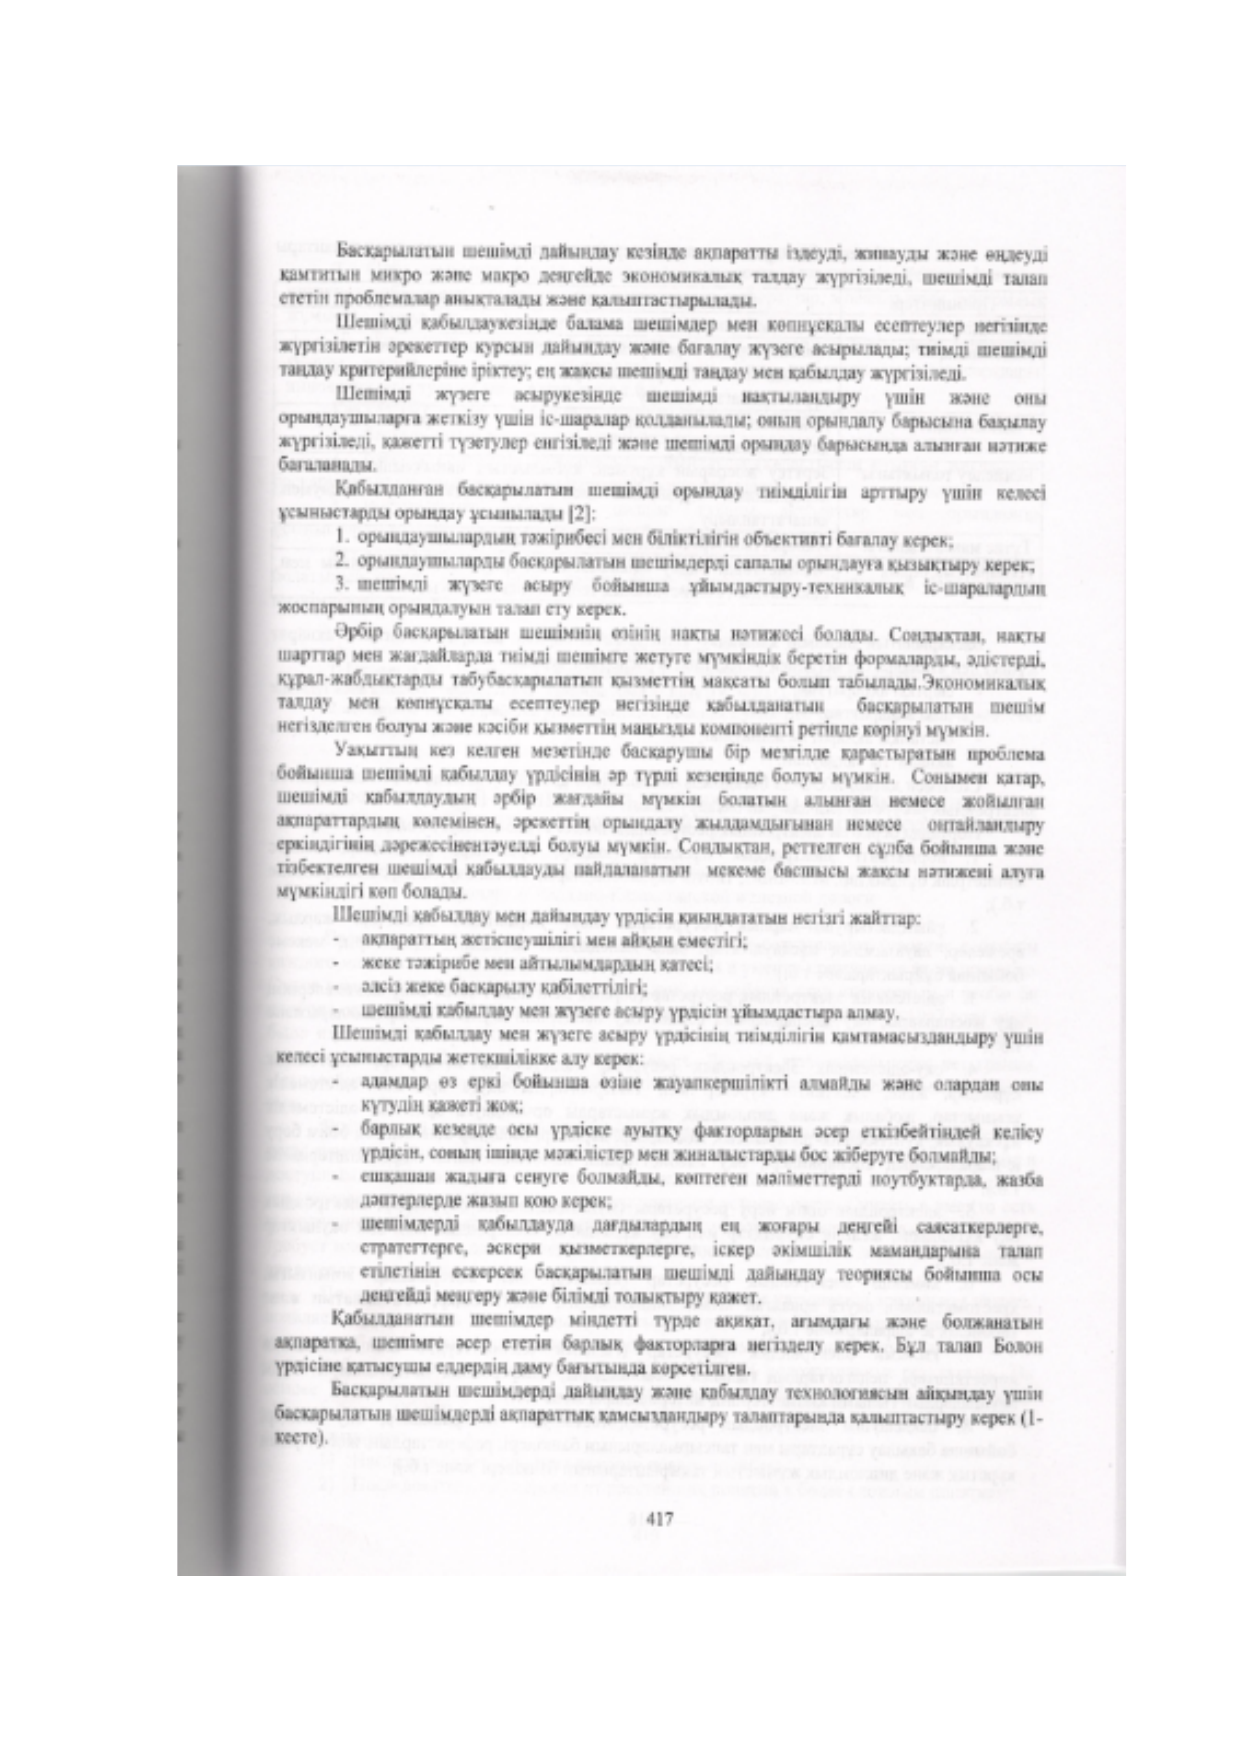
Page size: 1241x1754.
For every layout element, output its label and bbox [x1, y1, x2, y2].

picture [177, 165, 1127, 1576]
